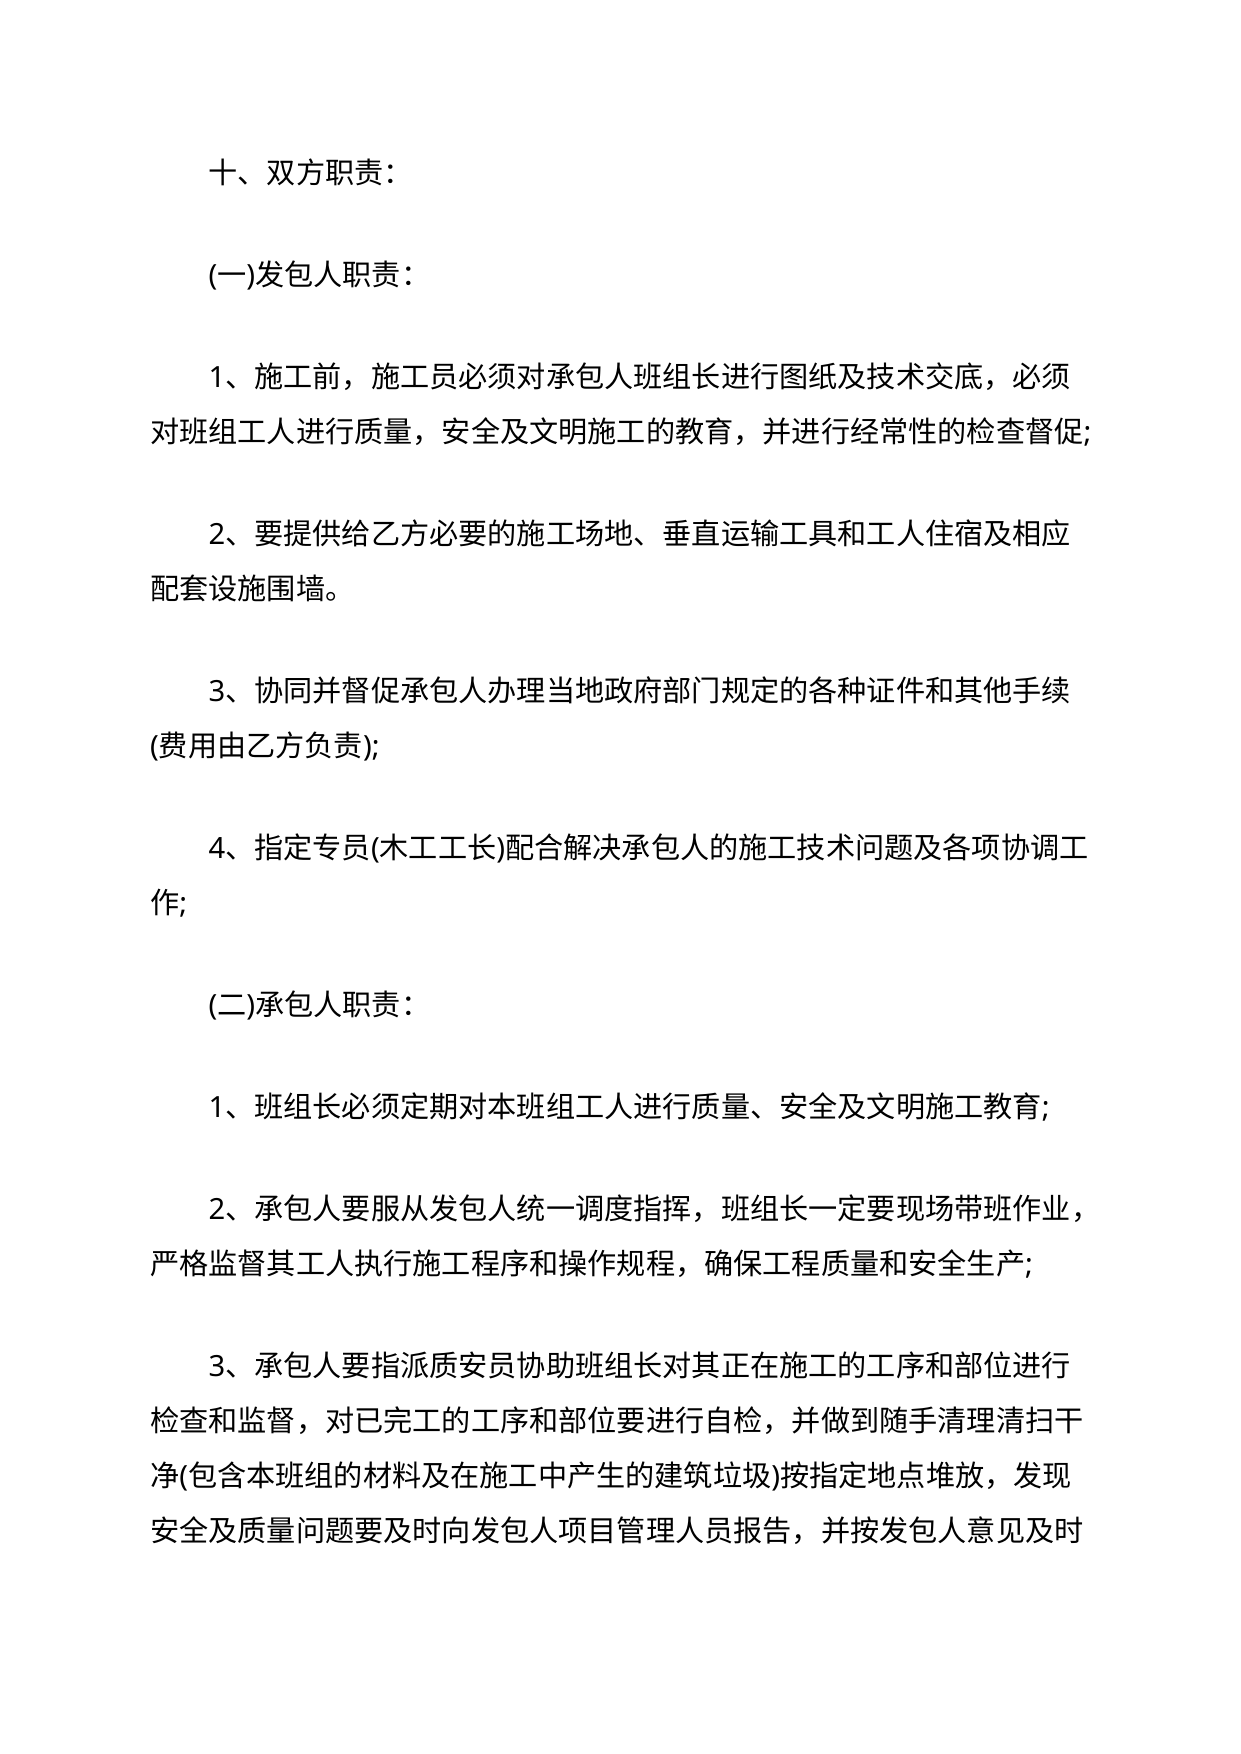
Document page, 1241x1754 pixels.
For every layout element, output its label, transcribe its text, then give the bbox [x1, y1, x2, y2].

text (一)发包人职责： [150, 252, 1090, 294]
text (二)承包人职责： [150, 981, 1090, 1024]
text 2、承包人要服从发包人统一调度指挥，班组长一定要现场带班作业，严格监督其工人执行施工程序和操作规程，确保工程质量和安全生产; [150, 1185, 1090, 1283]
text 3、协同并督促承包人办理当地政府部门规定的各种证件和其他手续(费用由乙方负责); [150, 667, 1090, 765]
text 1、施工前，施工员必须对承包人班组长进行图纸及技术交底，必须对班组工人进行质量，安全及文明施工的教育，并进行经常性的检查督促; [150, 354, 1090, 451]
text 4、指定专员(木工工长)配合解决承包人的施工技术问题及各项协调工作; [150, 824, 1090, 922]
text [150, 1342, 1090, 1549]
text 1、班组长必须定期对本班组工人进行质量、安全及文明施工教育; [150, 1083, 1090, 1126]
text 2、要提供给乙方必要的施工场地、垂直运输工具和工人住宿及相应配套设施围墙。 [150, 511, 1090, 608]
text 十、双方职责： [150, 150, 1090, 192]
